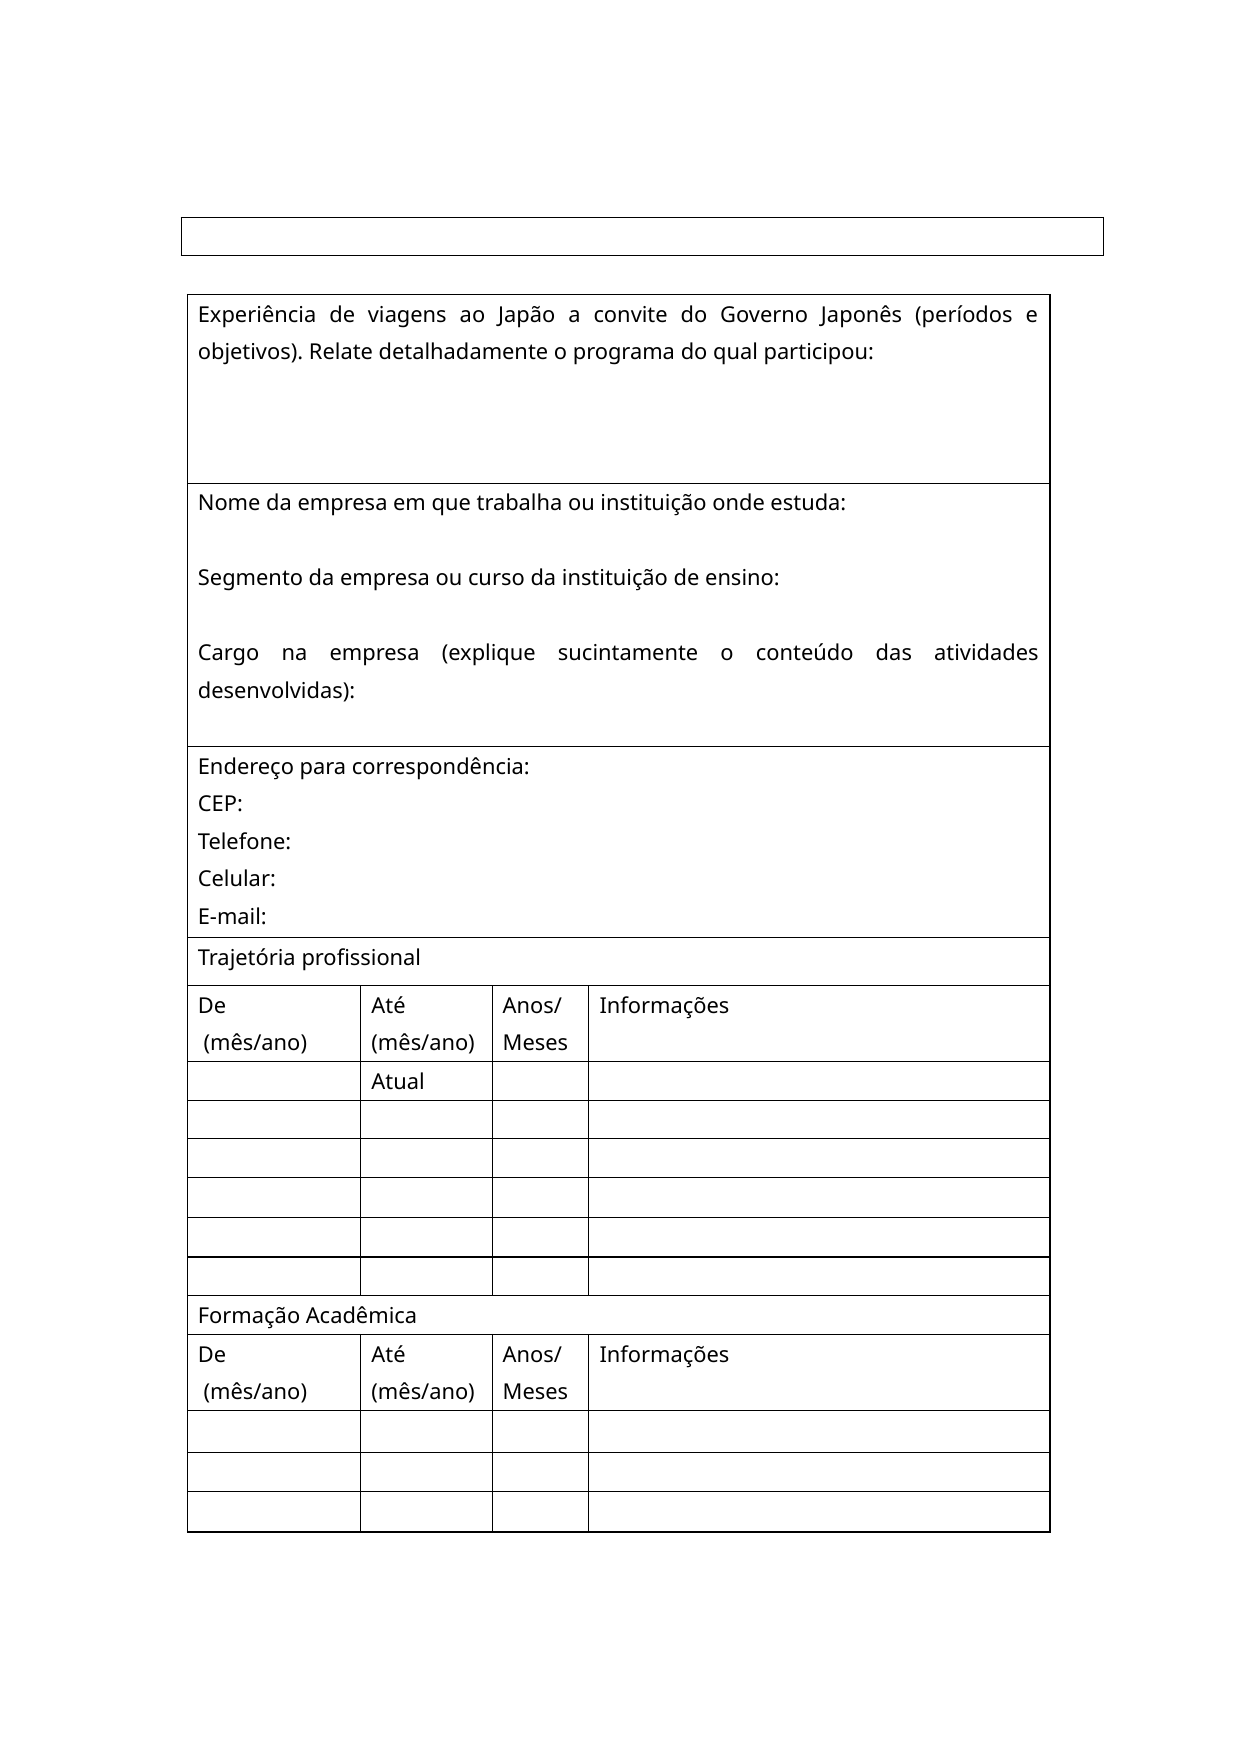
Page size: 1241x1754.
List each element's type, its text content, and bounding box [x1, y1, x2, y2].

table_cell [361, 1453, 492, 1491]
table_cell [361, 1492, 492, 1531]
table_cell De (mês/ano) [188, 1335, 360, 1410]
table_cell Até (mês/ano) [361, 986, 492, 1061]
table_cell [589, 1178, 1049, 1217]
table_cell [493, 1062, 588, 1099]
table_cell [493, 1139, 588, 1177]
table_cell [182, 218, 1103, 255]
table_cell [188, 1178, 360, 1217]
table_cell [589, 1453, 1049, 1491]
table_cell [493, 1178, 588, 1217]
table_cell [188, 1453, 360, 1491]
table_cell [361, 1101, 492, 1138]
table_header Experiência de viagens ao Japão a convite do Governo Japonês (períodos e objetivos). Relate detalhadamente o programa do qual participou: [188, 295, 1049, 482]
table_cell Formação Acadêmica [188, 1296, 1049, 1334]
table_cell Informações [589, 1335, 1049, 1410]
table_cell [361, 1178, 492, 1217]
table_cell De (mês/ano) [188, 986, 360, 1061]
table_cell [493, 1101, 588, 1138]
table_cell Informações [589, 986, 1049, 1061]
table_cell [188, 1062, 360, 1099]
table_cell [589, 1258, 1049, 1295]
table_cell [493, 1411, 588, 1452]
table_cell [589, 1411, 1049, 1452]
table_cell [188, 1258, 360, 1295]
table_cell Até (mês/ano) [361, 1335, 492, 1410]
table_cell [589, 1139, 1049, 1177]
table_cell [361, 1258, 492, 1295]
table_cell [493, 1258, 588, 1295]
table_cell [493, 1492, 588, 1531]
table_cell [361, 1218, 492, 1256]
table_cell [188, 1218, 360, 1256]
table_cell [361, 1139, 492, 1177]
table_cell [188, 1492, 360, 1531]
table_cell [589, 1492, 1049, 1531]
table_cell [188, 1139, 360, 1177]
table_cell [493, 1218, 588, 1256]
table_cell [589, 1218, 1049, 1256]
table_cell [589, 1101, 1049, 1138]
table_cell Anos/ Meses [493, 986, 588, 1061]
table_cell Endereço para correspondência: CEP: Telefone: Celular: E-mail: [188, 747, 1049, 937]
table_cell [589, 1062, 1049, 1099]
table_cell [188, 1411, 360, 1452]
table_cell Trajetória profissional [188, 938, 1049, 985]
table_cell Anos/ Meses [493, 1335, 588, 1410]
table_cell [361, 1411, 492, 1452]
table_cell [493, 1453, 588, 1491]
table_cell Atual [361, 1062, 492, 1099]
table_cell Nome da empresa em que trabalha ou instituição onde estuda: Segmento da empresa ou curso da instituição de ensino: Cargo na empresa (explique sucintamente o conteúdo das atividades desenvolvidas): [188, 484, 1049, 746]
table_cell [188, 1101, 360, 1138]
